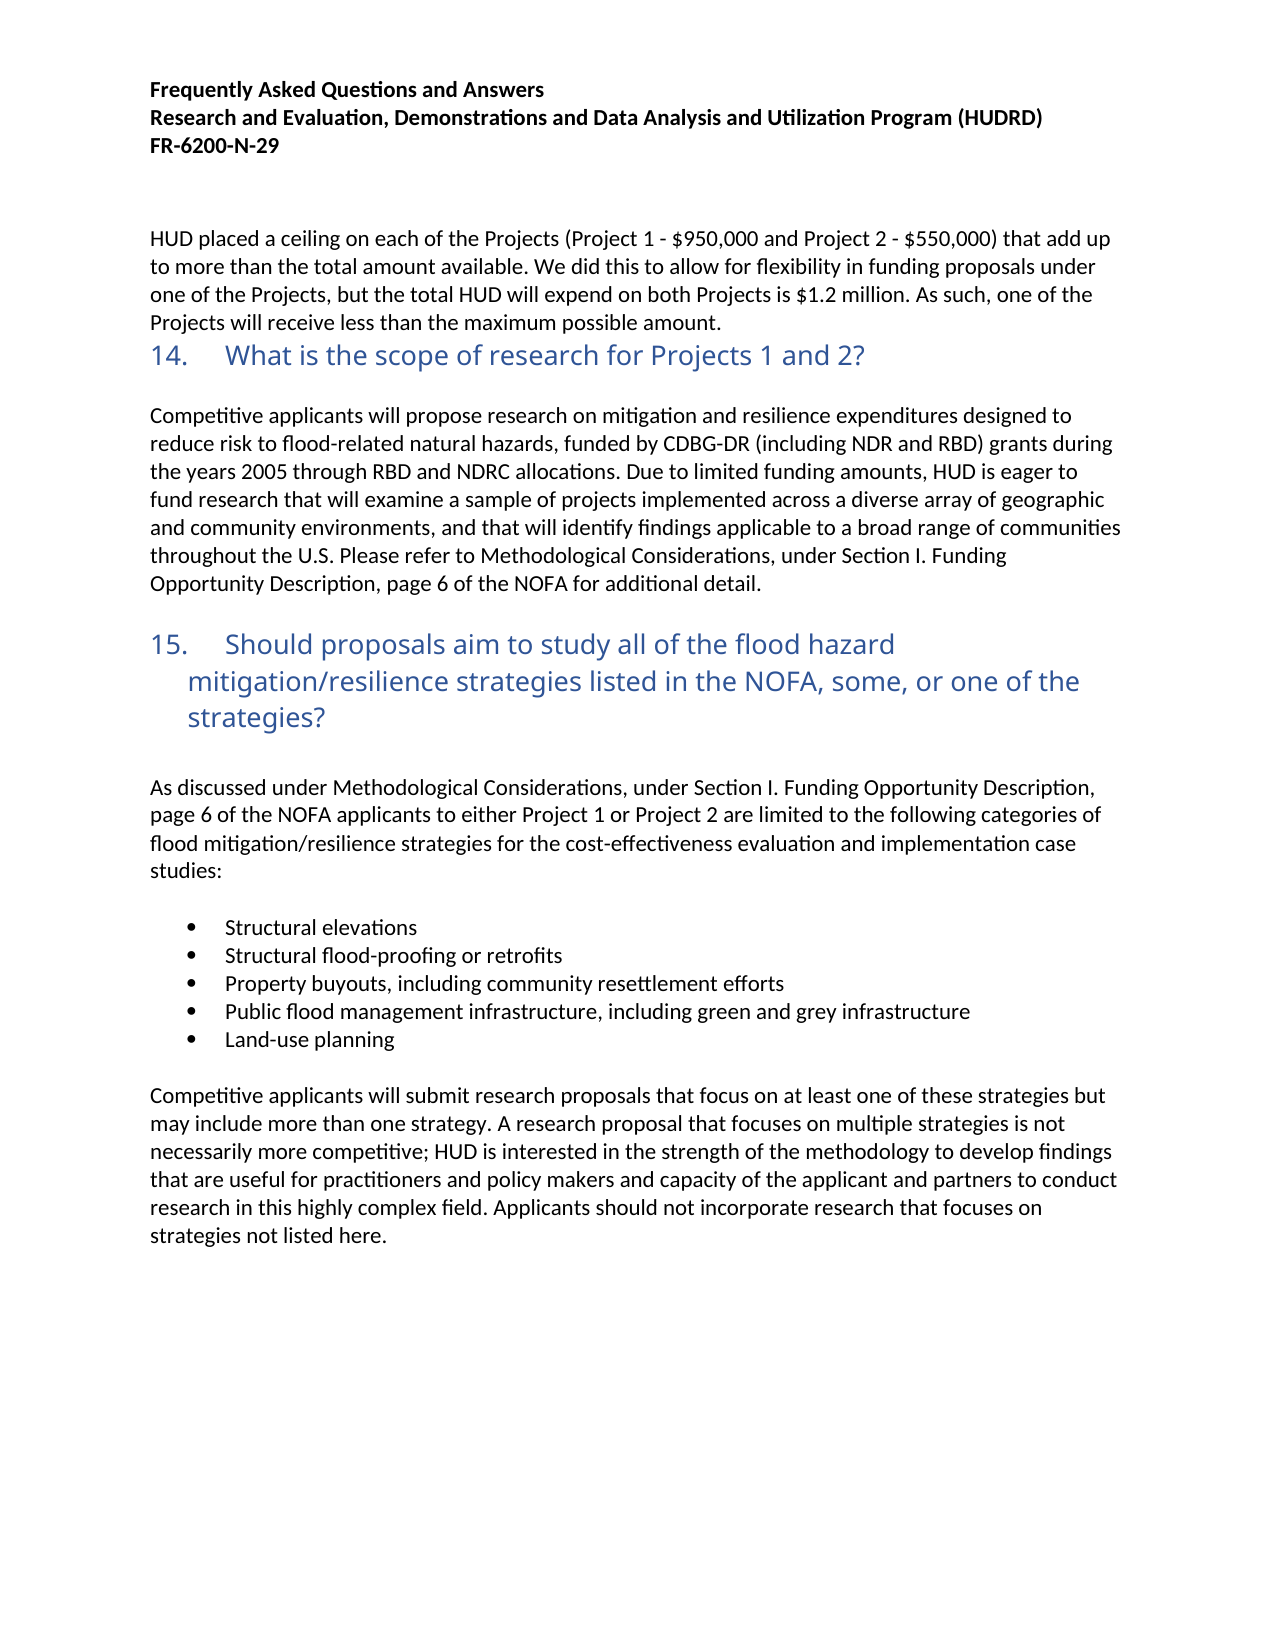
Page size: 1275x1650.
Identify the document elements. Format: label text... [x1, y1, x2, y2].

list Should proposals aim to study all of the flood hazard mitigation/resilience strategies listed in the NOFA, some, or one of the strategies? [150, 625, 1125, 736]
list Public flood management infrastructure, including green and grey infrastructure [187, 997, 1125, 1025]
list Structural elevations [187, 913, 1125, 941]
text Competitive applicants will submit research proposals that focus on at least one of these strategies but may include more than one strategy. A research proposal that focuses on multiple strategies is not necessarily more competitive; HUD is interested in the strength of the methodology to develop findings that are useful for practitioners and policy makers and capacity of the applicant and partners to conduct research in this highly complex field. Applicants should not incorporate research that focuses on strategies not listed here. [150, 1081, 1125, 1249]
text HUD placed a ceiling on each of the Projects (Project 1 - $950,000 and Project 2 - $550,000) that add up to more than the total amount available. We did this to allow for flexibility in funding proposals under one of the Projects, but the total HUD will expend on both Projects is $1.2 million. As such, one of the Projects will receive less than the maximum possible amount. [150, 224, 1125, 336]
list What is the scope of research for Projects 1 and 2? [150, 336, 1125, 373]
text As discussed under Methodological Considerations, under Section I. Funding Opportunity Description, page 6 of the NOFA applicants to either Project 1 or Project 2 are limited to the following categories of flood mitigation/resilience strategies for the cost-effectiveness evaluation and implementation case studies: [150, 773, 1125, 885]
text Competitive applicants will propose research on mitigation and resilience expenditures designed to reduce risk to flood-related natural hazards, funded by CDBG-DR (including NDR and RBD) grants during the years 2005 through RBD and NDRC allocations. Due to limited funding amounts, HUD is eager to fund research that will examine a sample of projects implemented across a diverse array of geographic and community environments, and that will identify findings applicable to a broad range of communities throughout the U.S. Please refer to Methodological Considerations, under Section I. Funding Opportunity Description, page 6 of the NOFA for additional detail. [150, 401, 1125, 597]
list Structural flood-proofing or retrofits [187, 941, 1125, 969]
list Land-use planning [187, 1025, 1125, 1053]
list Property buyouts, including community resettlement efforts [187, 969, 1125, 997]
